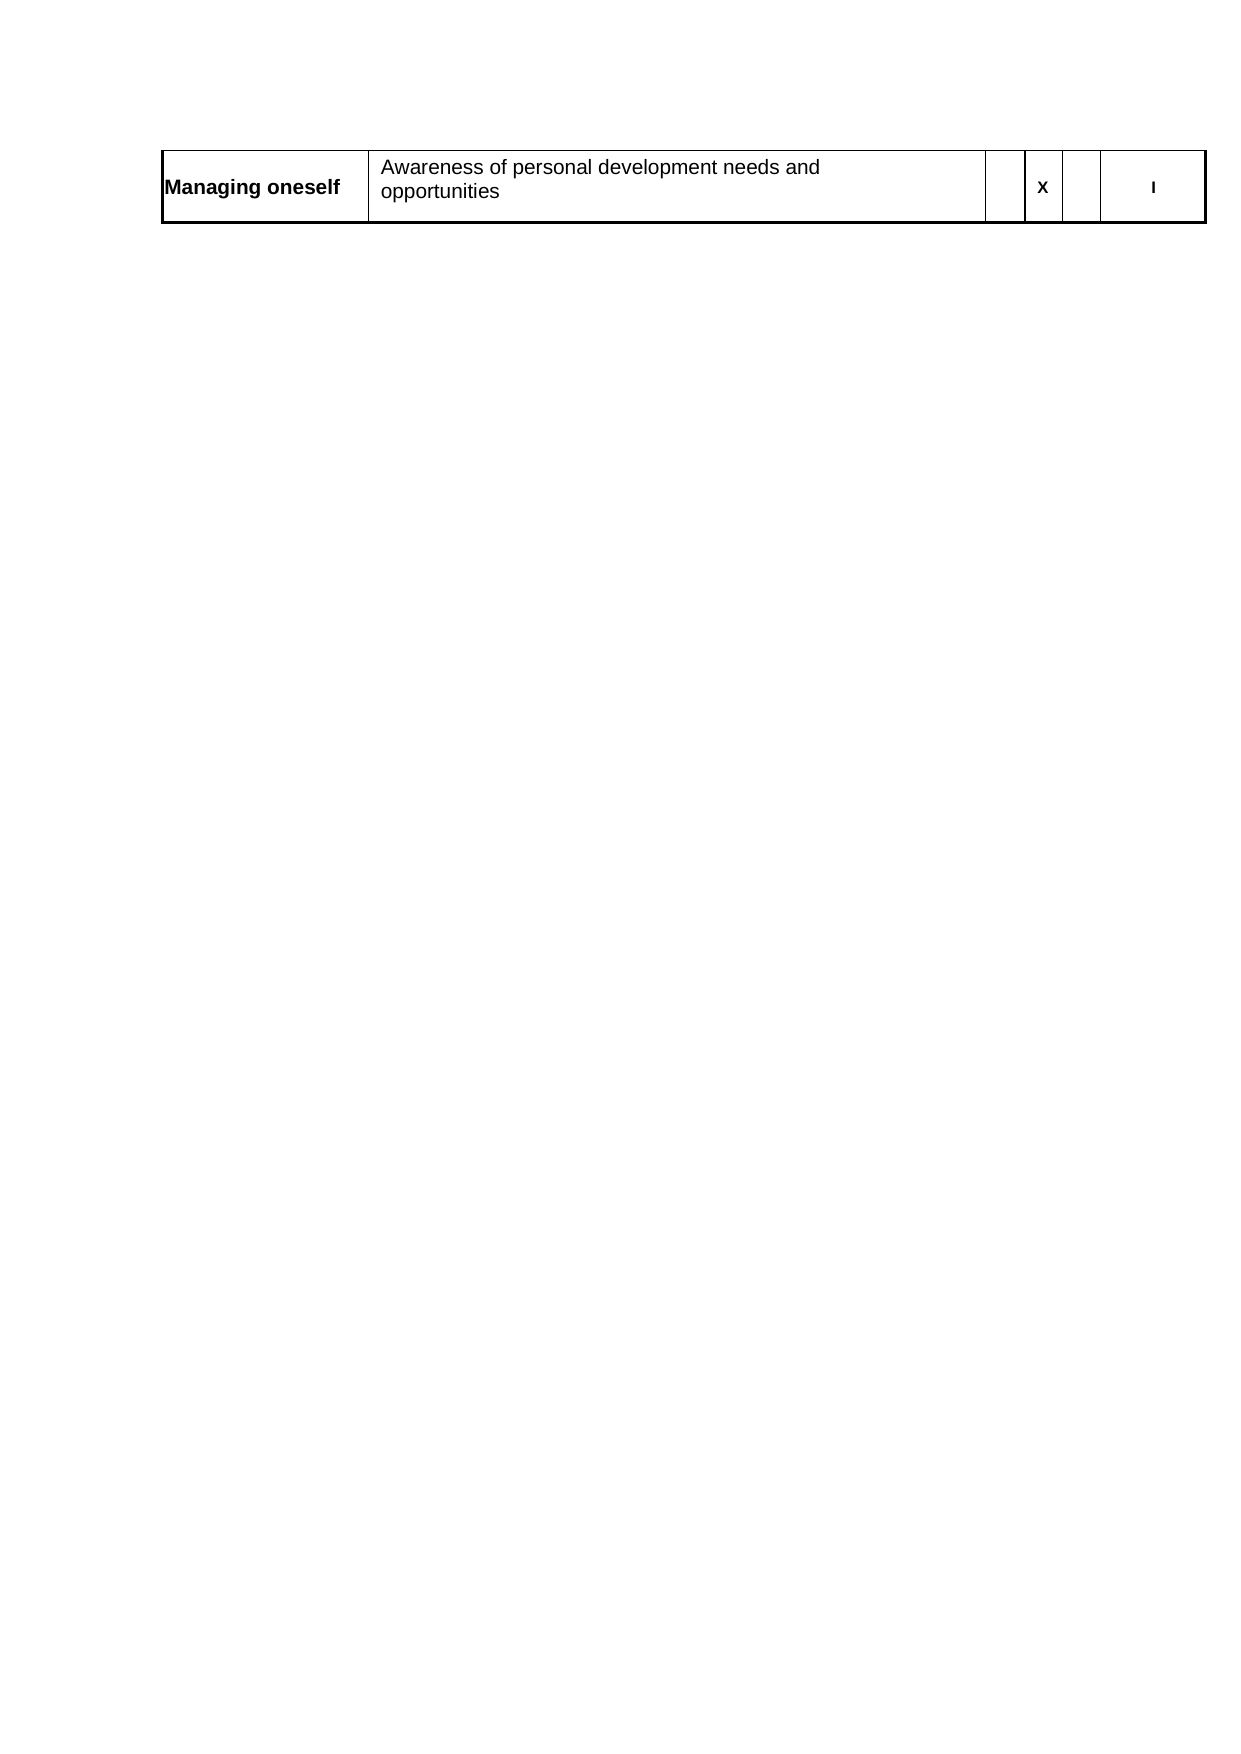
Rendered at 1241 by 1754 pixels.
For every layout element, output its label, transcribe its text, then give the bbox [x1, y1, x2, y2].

table_cell Managing oneself [164, 151, 368, 221]
table_cell I [1101, 151, 1204, 221]
table_cell Awareness of personal development needs and opportunities [369, 151, 985, 221]
table_cell X [1026, 151, 1062, 221]
table_cell [986, 151, 1024, 221]
table_cell [1063, 151, 1100, 221]
